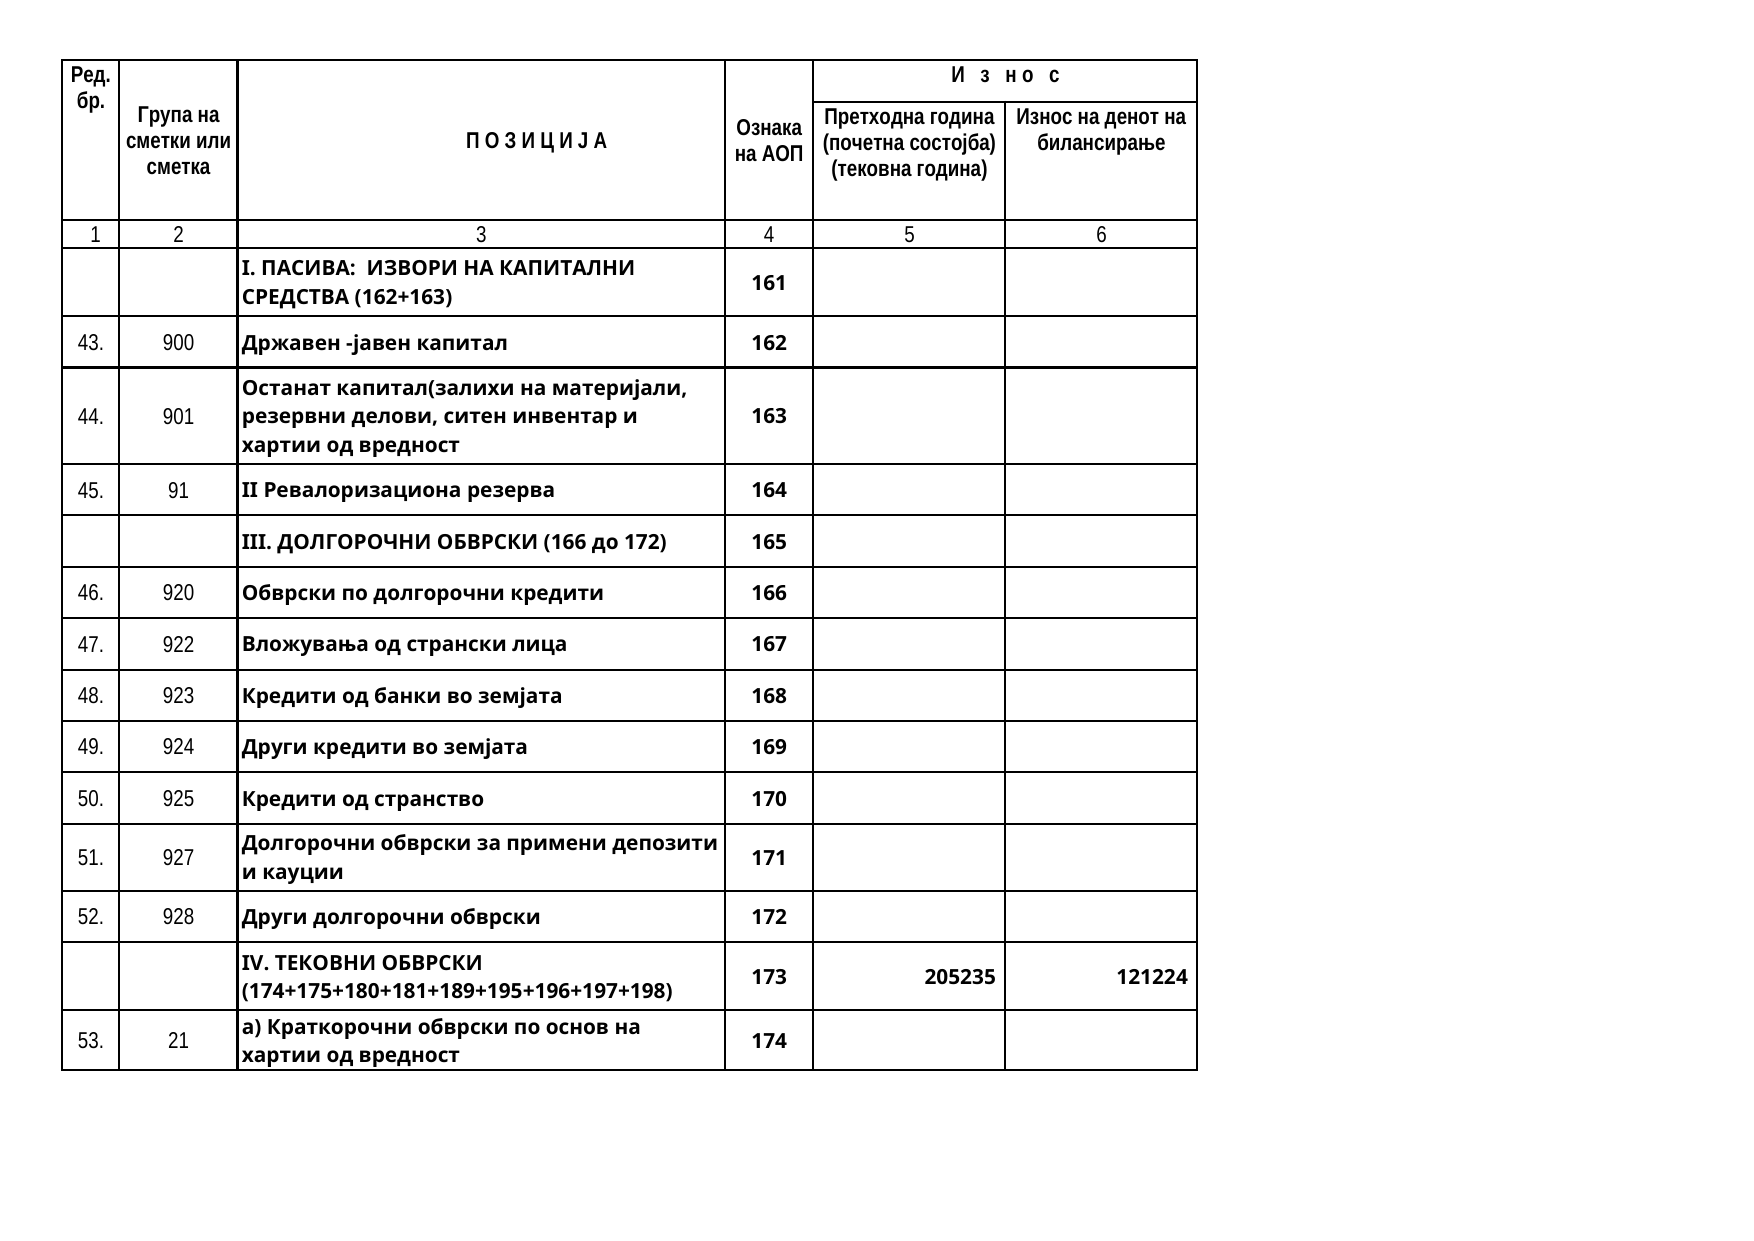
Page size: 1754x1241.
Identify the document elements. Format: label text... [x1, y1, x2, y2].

table_cell Државен -јавен капитал [239, 317, 724, 366]
table_cell И з н о с [814, 61, 1196, 101]
table_cell 166 [726, 568, 812, 617]
table_cell [1006, 619, 1196, 668]
table_cell Кредити од банки во земјата [239, 671, 724, 720]
table_cell а) Краткорочни обврски по основ на хартии од вредност [239, 1011, 724, 1069]
table_cell Останат капитал(залихи на материјали, резервни делови, ситен инвентар и хартии од вредност [239, 369, 724, 463]
table_cell Износ на денот на билансирање [1006, 103, 1196, 219]
table_cell [63, 516, 118, 566]
table_cell 170 [726, 773, 812, 822]
table_cell 927 [120, 825, 236, 889]
table_cell [814, 892, 1004, 941]
table_cell 205235 [814, 943, 1004, 1009]
table_cell Вложувања од странски лица [239, 619, 724, 668]
table_cell [1006, 369, 1196, 463]
table_cell 169 [726, 722, 812, 771]
table_cell [120, 943, 236, 1009]
table_cell П О З И Ц И Ј А [239, 61, 724, 219]
table_cell 43. [63, 317, 118, 366]
table_cell 900 [120, 317, 236, 366]
table_cell [814, 516, 1004, 566]
table_cell Ознака на АОП [726, 61, 812, 219]
table_cell 121224 [1006, 943, 1196, 1009]
table_cell [814, 722, 1004, 771]
table_cell IV. ТЕКОВНИ ОБВРСКИ (174+175+180+181+189+195+196+197+198) [239, 943, 724, 1009]
table_cell Претходна година (почетна состојба) (тековна година) [814, 103, 1004, 219]
table_cell [814, 825, 1004, 889]
table_cell 923 [120, 671, 236, 720]
table_cell 920 [120, 568, 236, 617]
table_cell 50. [63, 773, 118, 822]
table_cell 165 [726, 516, 812, 566]
table_cell 173 [726, 943, 812, 1009]
table_cell 91 [120, 465, 236, 514]
table_cell [814, 249, 1004, 315]
table_cell 52. [63, 892, 118, 941]
table_cell [1006, 249, 1196, 315]
table_cell [1006, 568, 1196, 617]
table_cell [1006, 892, 1196, 941]
table_cell [814, 619, 1004, 668]
table_cell 163 [726, 369, 812, 463]
table_cell [814, 1011, 1004, 1069]
table_cell 174 [726, 1011, 812, 1069]
table_cell [1006, 516, 1196, 566]
table_cell [814, 465, 1004, 514]
table_cell Група на сметки или сметка [120, 61, 236, 219]
table_cell 44. [63, 369, 118, 463]
table_cell 167 [726, 619, 812, 668]
table_cell 21 [120, 1011, 236, 1069]
table_cell [120, 249, 236, 315]
table_cell [1006, 825, 1196, 889]
table_cell III. ДОЛГОРОЧНИ ОБВРСКИ (166 до 172) [239, 516, 724, 566]
table_cell [1006, 465, 1196, 514]
table_cell [120, 516, 236, 566]
table_cell [814, 671, 1004, 720]
table_cell Други кредити во земјата [239, 722, 724, 771]
table_cell 168 [726, 671, 812, 720]
table_cell 172 [726, 892, 812, 941]
table_cell [1006, 1011, 1196, 1069]
table_cell 46. [63, 568, 118, 617]
table_cell 922 [120, 619, 236, 668]
table_cell 47. [63, 619, 118, 668]
table_cell 928 [120, 892, 236, 941]
table_cell 48. [63, 671, 118, 720]
table_cell 1 [63, 221, 76, 247]
table_cell [814, 317, 1004, 366]
table_cell [1006, 722, 1196, 771]
table_cell Кредити од странство [239, 773, 724, 822]
table_cell ПАСИВА: ИЗВОРИ НА КАПИТАЛНИ СРЕДСТВА (162+163) [239, 249, 724, 315]
table_cell 901 [120, 369, 236, 463]
table_cell 49. [63, 722, 118, 771]
table_cell [1006, 773, 1196, 822]
table_cell [814, 773, 1004, 822]
table_cell 162 [726, 317, 812, 366]
table_cell 164 [726, 465, 812, 514]
table_cell 171 [726, 825, 812, 889]
table_cell Обврски по долгорочни кредити [239, 568, 724, 617]
table_cell [814, 568, 1004, 617]
table_cell [63, 943, 118, 1009]
table_cell [814, 369, 1004, 463]
table_cell 925 [120, 773, 236, 822]
table_cell [1006, 671, 1196, 720]
table_cell Долгорочни обврски за примени депозити и кауции [239, 825, 724, 889]
table_cell 924 [120, 722, 236, 771]
table_cell 161 [726, 249, 812, 315]
table_cell [1006, 317, 1196, 366]
table_cell 45. [63, 465, 118, 514]
table_cell Други долгорочни обврски [239, 892, 724, 941]
table_cell 51. [63, 825, 118, 889]
table_cell II Ревалоризациона резерва [239, 465, 724, 514]
table_cell 53. [63, 1011, 118, 1069]
